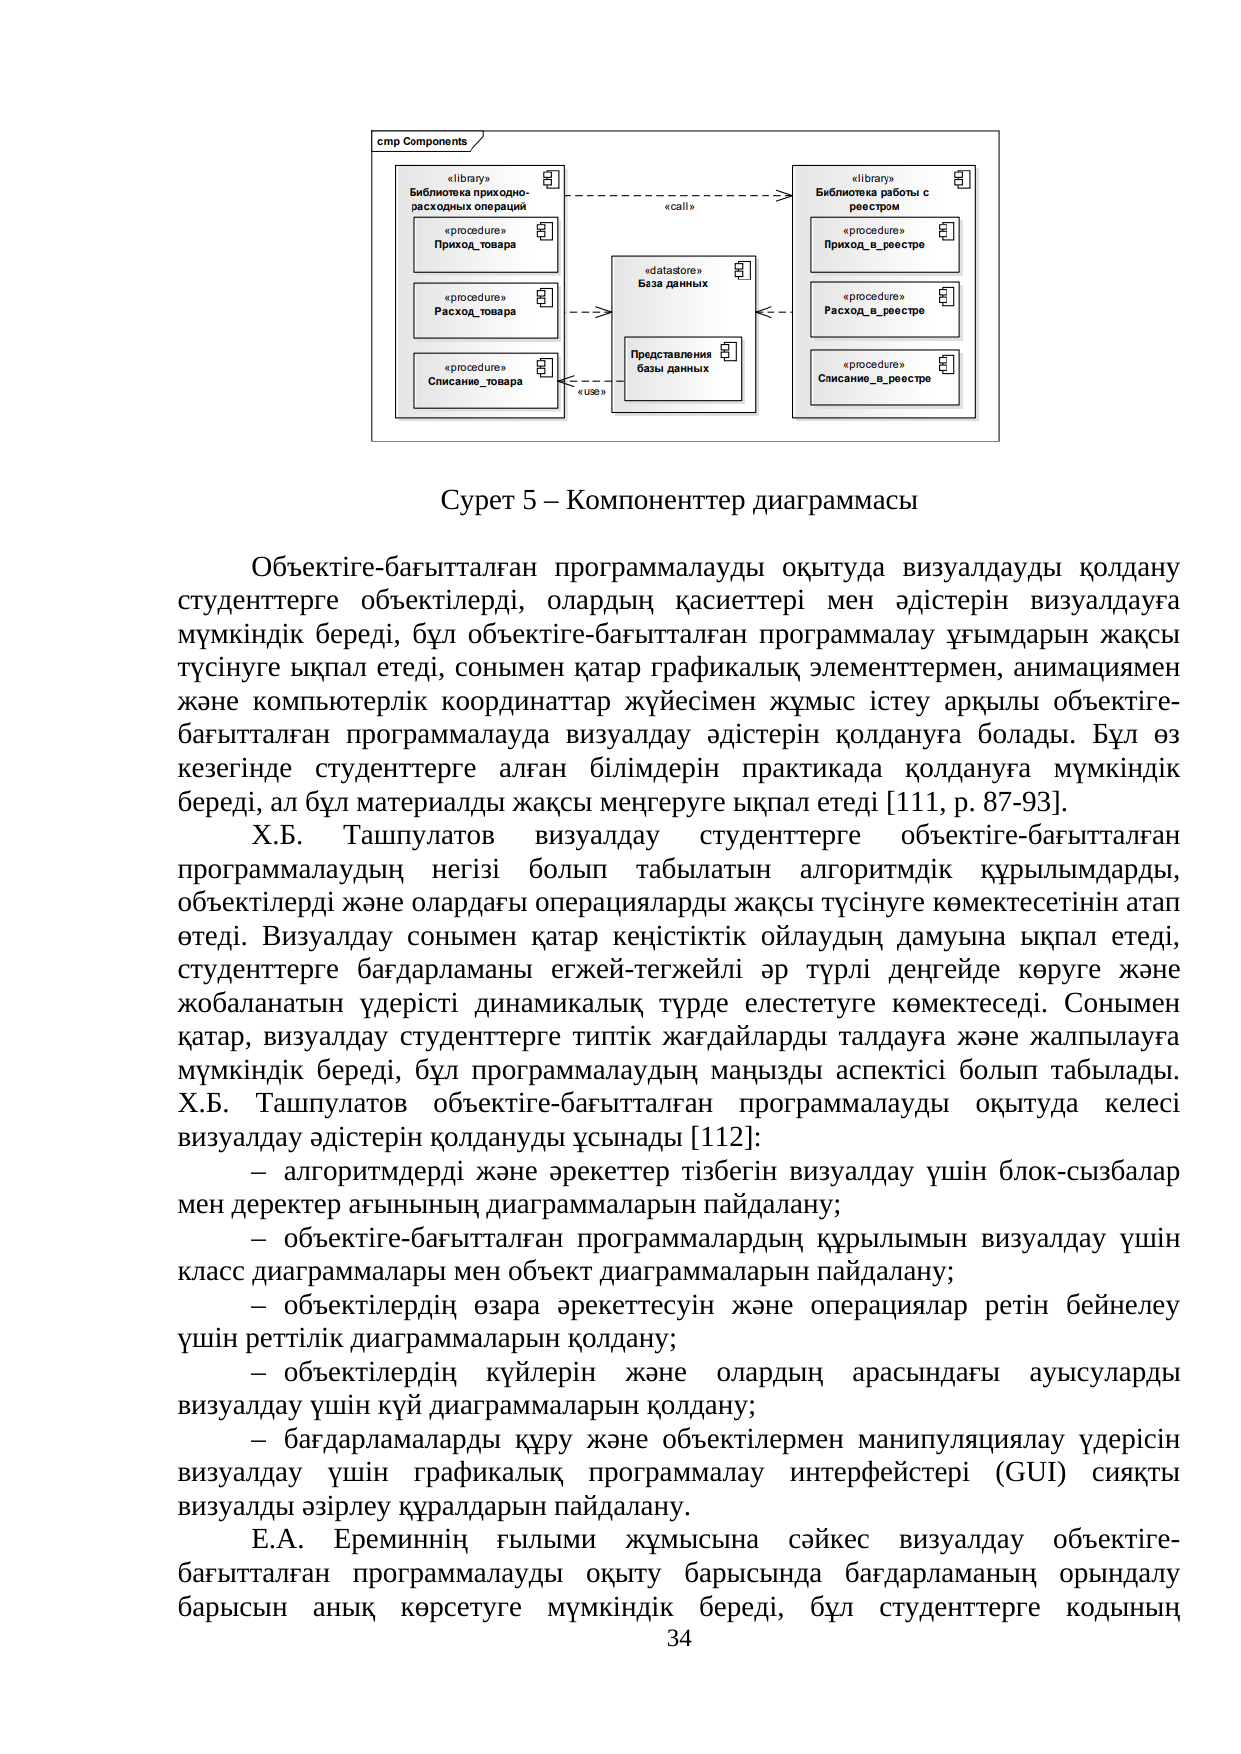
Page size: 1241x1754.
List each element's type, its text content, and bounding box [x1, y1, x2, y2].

text Объектіге-бағытталған программалауды оқытуда визуалдауды қолдану студенттерге объектілерді, олардың қасиеттері мен әдістерін визуалдауға мүмкіндік береді, бұл объектіге-бағытталған программалау ұғымдарын жақсы түсінуге ықпал етеді, сонымен қатар графикалық элементтермен, анимациямен және компьютерлік координаттар жүйесімен жұмыс істеу арқылы объектіге-бағытталған программалауда визуалдау әдістерін қолдануға болады. Бұл өз кезегінде студенттерге алған білімдерін практикада қолдануға мүмкіндік береді, ал бұл материалды жақсы меңгеруге ықпал етеді [111, р. 87-93]. [177, 549, 1181, 817]
list объектіге-бағытталған программалардың құрылымын визуалдау үшін класс диаграммалары мен объект диаграммаларын пайдалану; [177, 1220, 1181, 1287]
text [177, 1522, 1181, 1622]
list алгоритмдерді және әрекеттер тізбегін визуалдау үшін блок-сызбалар мен деректер ағынының диаграммаларын пайдалану; [177, 1153, 1181, 1220]
list бағдарламаларды құру және объектілермен манипуляциялау үдерісін визуалдау үшін графикалық программалау интерфейстері (GUI) сияқты визуалды әзірлеу құралдарын пайдалану. [177, 1421, 1181, 1522]
picture [353, 118, 1005, 463]
text Сурет 5 ‒ Компоненттер диаграммасы [177, 482, 1181, 515]
text Х.Б. Ташпулатов визуалдау студенттерге объектіге-бағытталған программалаудың негізі болып табылатын алгоритмдік құрылымдарды, объектілерді және олардағы операцияларды жақсы түсінуге көмектесетінін атап өтеді. Визуалдау сонымен қатар кеңістіктік ойлаудың дамуына ықпал етеді, студенттерге бағдарламаны егжей-тегжейлі әр түрлі деңгейде көруге және жобаланатын үдерісті динамикалық түрде елестетуге көмектеседі. Сонымен қатар, визуалдау студенттерге типтік жағдайларды талдауға және жалпылауға мүмкіндік береді, бұл программалаудың маңызды аспектісі болып табылады. Х.Б. Ташпулатов объектіге-бағытталған программалауды оқытуда келесі визуалдау әдістерін қолдануды ұсынады [112]: [177, 817, 1181, 1153]
list объектілердің күйлерін және олардың арасындағы ауысуларды визуалдау үшін күй диаграммаларын қолдану; [177, 1354, 1181, 1421]
list объектілердің өзара әрекеттесуін және операциялар ретін бейнелеу үшін реттілік диаграммаларын қолдану; [177, 1287, 1181, 1354]
